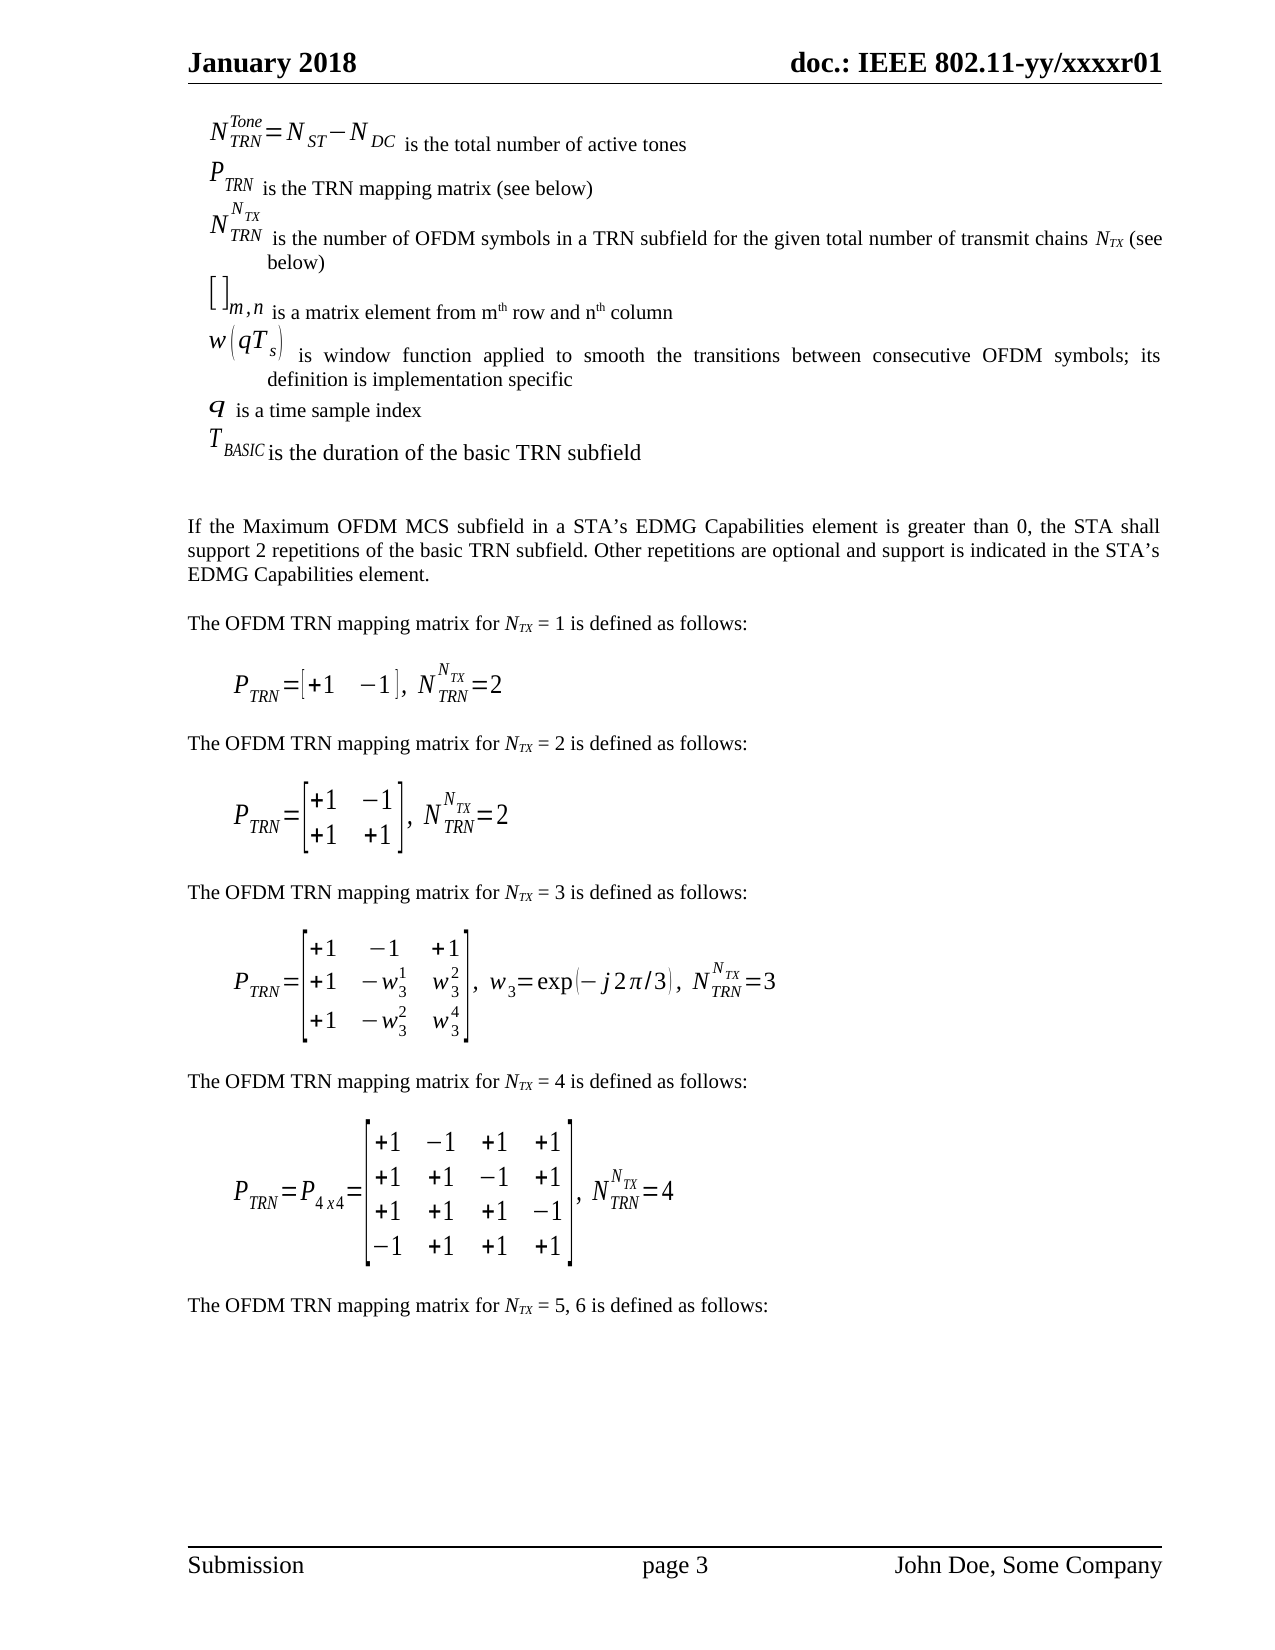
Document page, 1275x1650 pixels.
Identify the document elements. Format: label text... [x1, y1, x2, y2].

text The OFDM TRN mapping matrix for NTX = 1 is defined as follows: [187, 611, 1162, 635]
list is the duration of the basic TRN subfield [208, 422, 1162, 465]
list is a time sample index [208, 391, 1162, 422]
text If the Maximum OFDM MCS subfield in a STA’s EDMG Capabilities element is greater than 0, the STA shall support 2 repetitions of the basic TRN subfield. Other repetitions are optional and support is indicated in the STA’s EDMG Capabilities element. [187, 514, 1162, 586]
text The OFDM TRN mapping matrix for NTX = 5, 6 is defined as follows: [187, 1293, 1162, 1317]
list is the total number of active tones [208, 112, 1162, 156]
text The OFDM TRN mapping matrix for NTX = 4 is defined as follows: [187, 1069, 1162, 1093]
list is the number of OFDM symbols in a TRN subfield for the given total number of transmit chains NTX (see below) [208, 200, 1162, 274]
list is a matrix element from mth row and nth column [208, 274, 1162, 324]
text The OFDM TRN mapping matrix for NTX = 2 is defined as follows: [187, 731, 1162, 755]
list is the TRN mapping matrix (see below) [208, 156, 1162, 200]
list is window function applied to smooth the transitions between consecutive OFDM symbols; its definition is implementation specific [208, 324, 1162, 391]
text The OFDM TRN mapping matrix for NTX = 3 is defined as follows: [187, 880, 1162, 904]
